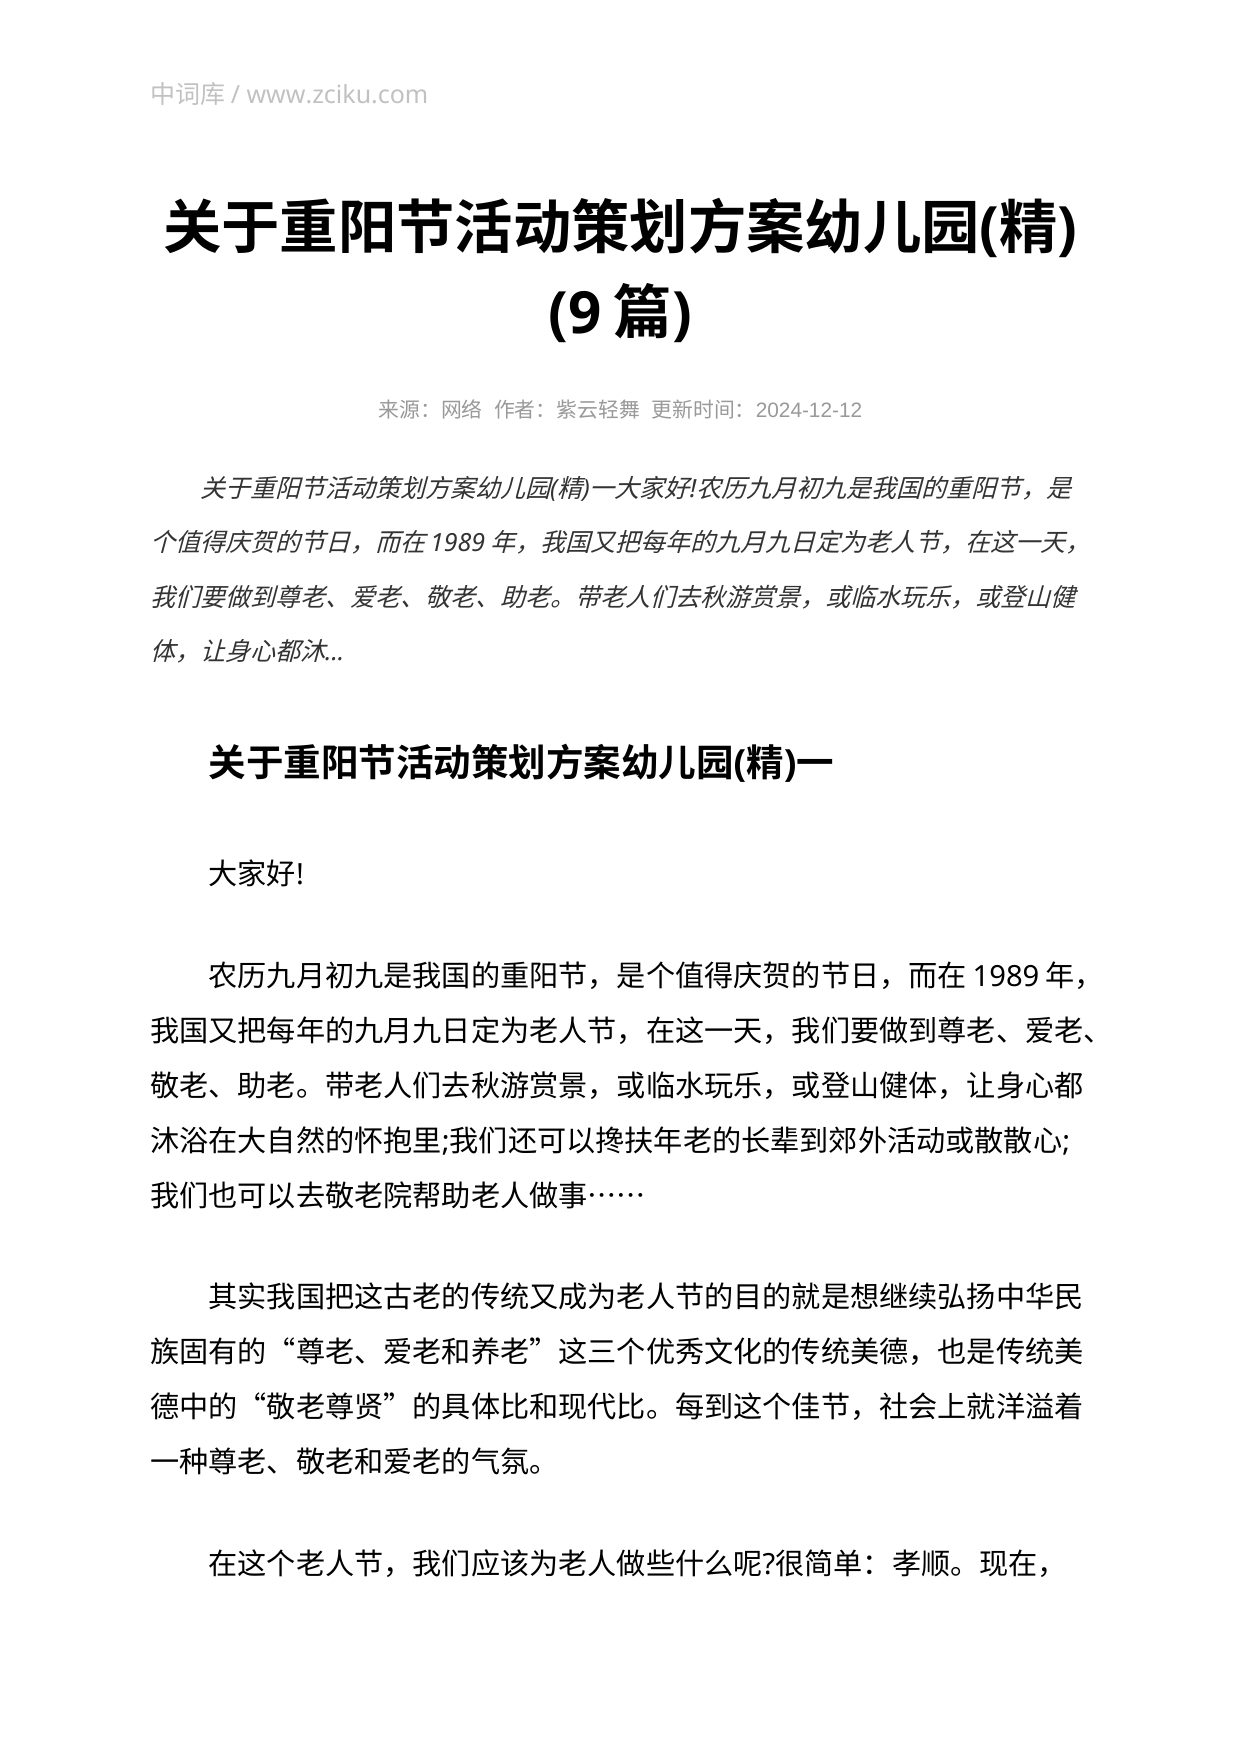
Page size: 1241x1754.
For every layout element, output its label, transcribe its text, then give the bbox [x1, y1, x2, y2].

text 关于重阳节活动策划方案幼儿园(精)一 [150, 733, 1090, 787]
text 大家好! [150, 851, 1090, 893]
text 农历九月初九是我国的重阳节，是个值得庆贺的节日，而在1989年，我国又把每年的九月九日定为老人节，在这一天，我们要做到尊老、爱老、敬老、助老。带老人们去秋游赏景，或临水玩乐，或登山健体，让身心都沐浴在大自然的怀抱里;我们还可以搀扶年老的长辈到郊外活动或散散心;我们也可以去敬老院帮助老人做事…… [150, 952, 1090, 1214]
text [150, 1541, 1090, 1583]
subtitle 关于重阳节活动策划方案幼儿园(精)(9篇) [150, 181, 1090, 351]
text 来源：网络 作者：紫云轻舞 更新时间：2024-12-12 [150, 398, 1090, 422]
text 其实我国把这古老的传统又成为老人节的目的就是想继续弘扬中华民族固有的“尊老、爱老和养老”这三个优秀文化的传统美德，也是传统美德中的“敬老尊贤”的具体比和现代比。每到这个佳节，社会上就洋溢着一种尊老、敬老和爱老的气氛。 [150, 1274, 1090, 1481]
text 关于重阳节活动策划方案幼儿园(精)一大家好!农历九月初九是我国的重阳节，是个值得庆贺的节日，而在1989年，我国又把每年的九月九日定为老人节，在这一天，我们要做到尊老、爱老、敬老、助老。带老人们去秋游赏景，或临水玩乐，或登山健体，让身心都沐... [150, 468, 1090, 668]
